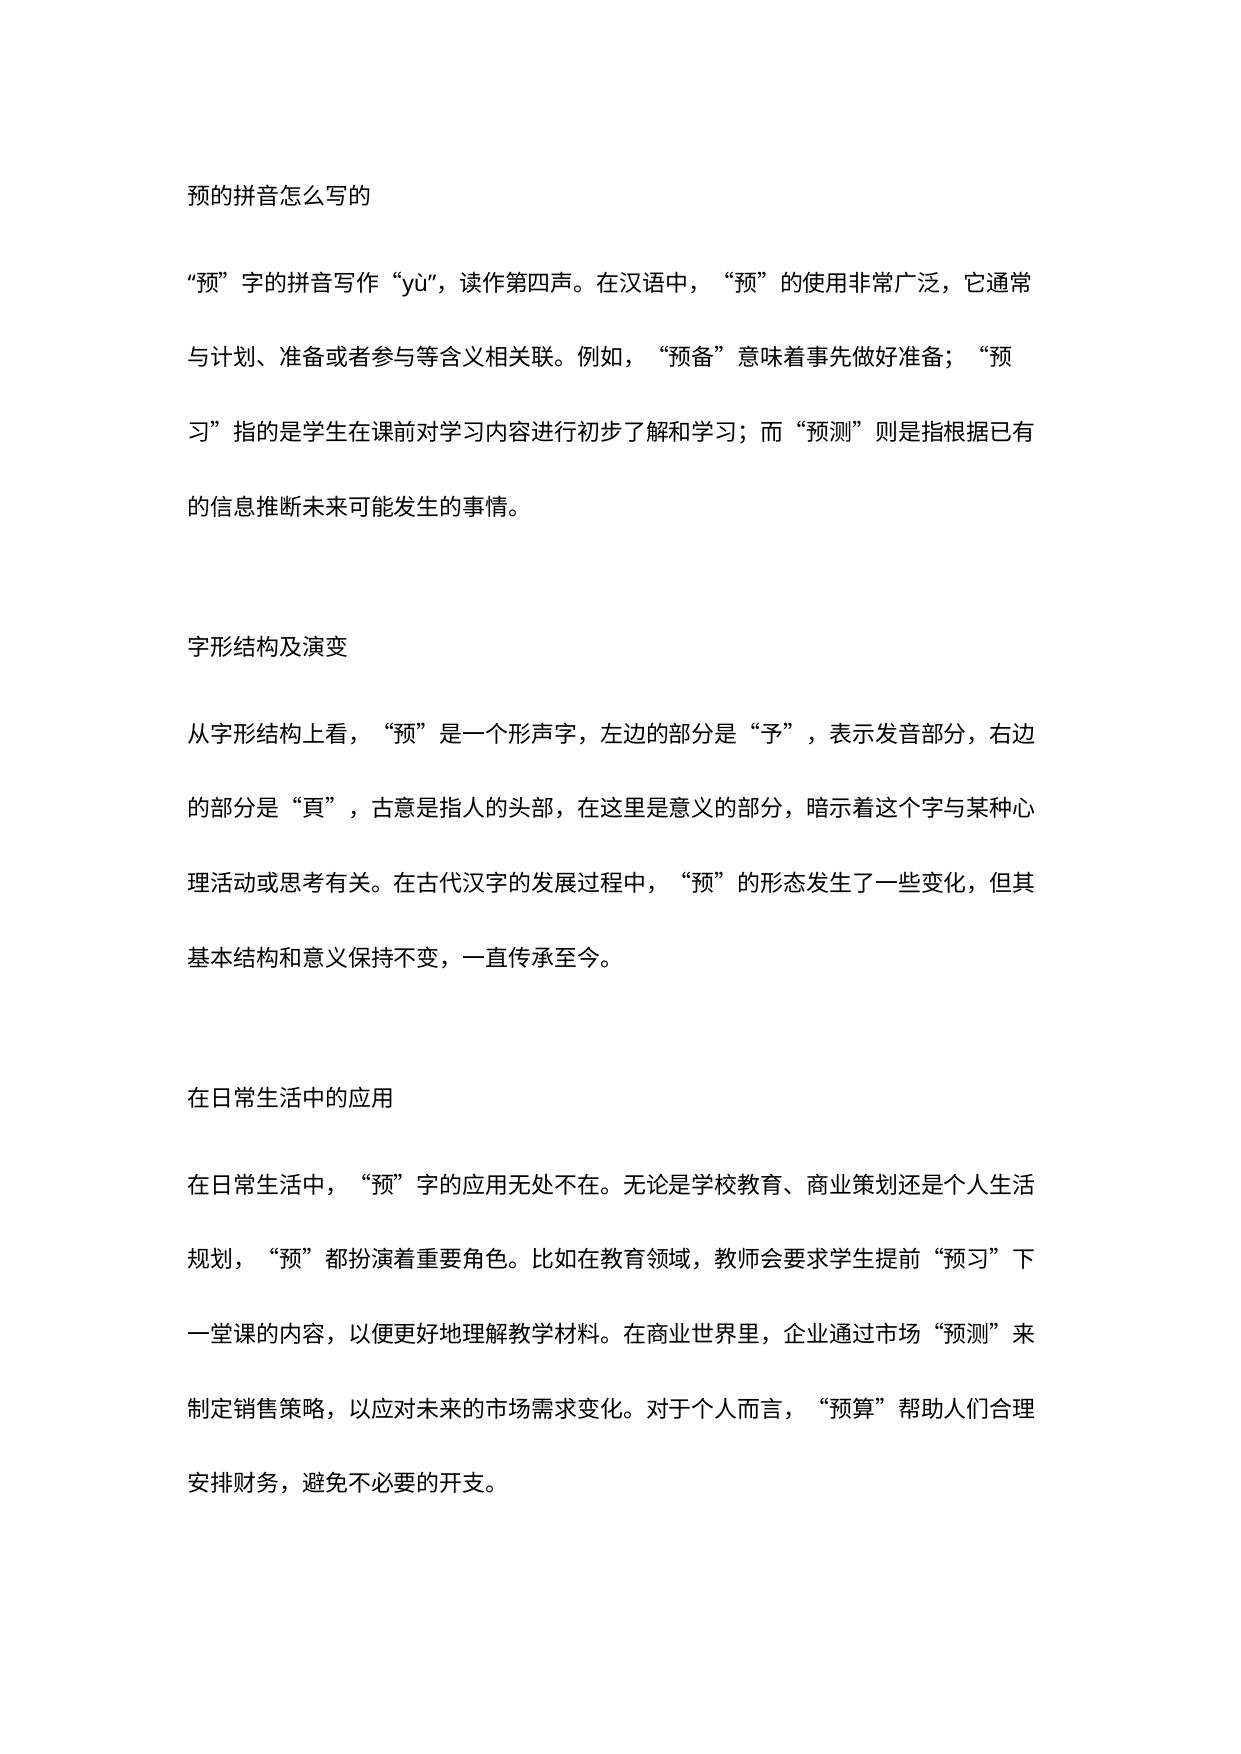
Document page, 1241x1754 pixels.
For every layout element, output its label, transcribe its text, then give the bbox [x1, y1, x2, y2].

text 字形结构及演变 [187, 613, 1053, 678]
text 在日常生活中，“预”字的应用无处不在。无论是学校教育、商业策划还是个人生活规划，“预”都扮演着重要角色。比如在教育领域，教师会要求学生提前“预习”下一堂课的内容，以便更好地理解教学材料。在商业世界里，企业通过市场“预测”来制定销售策略，以应对未来的市场需求变化。对于个人而言，“预算”帮助人们合理安排财务，避免不必要的开支。 [187, 1151, 1053, 1514]
text “预”字的拼音写作“yù”，读作第四声。在汉语中，“预”的使用非常广泛，它通常与计划、准备或者参与等含义相关联。例如，“预备”意味着事先做好准备；“预习”指的是学生在课前对学习内容进行初步了解和学习；而“预测”则是指根据已有的信息推断未来可能发生的事情。 [187, 248, 1053, 538]
text 预的拼音怎么写的 [187, 162, 1053, 227]
text 从字形结构上看，“预”是一个形声字，左边的部分是“予”，表示发音部分，右边的部分是“頁”，古意是指人的头部，在这里是意义的部分，暗示着这个字与某种心理活动或思考有关。在古代汉字的发展过程中，“预”的形态发生了一些变化，但其基本结构和意义保持不变，一直传承至今。 [187, 699, 1053, 989]
text 在日常生活中的应用 [187, 1064, 1053, 1129]
